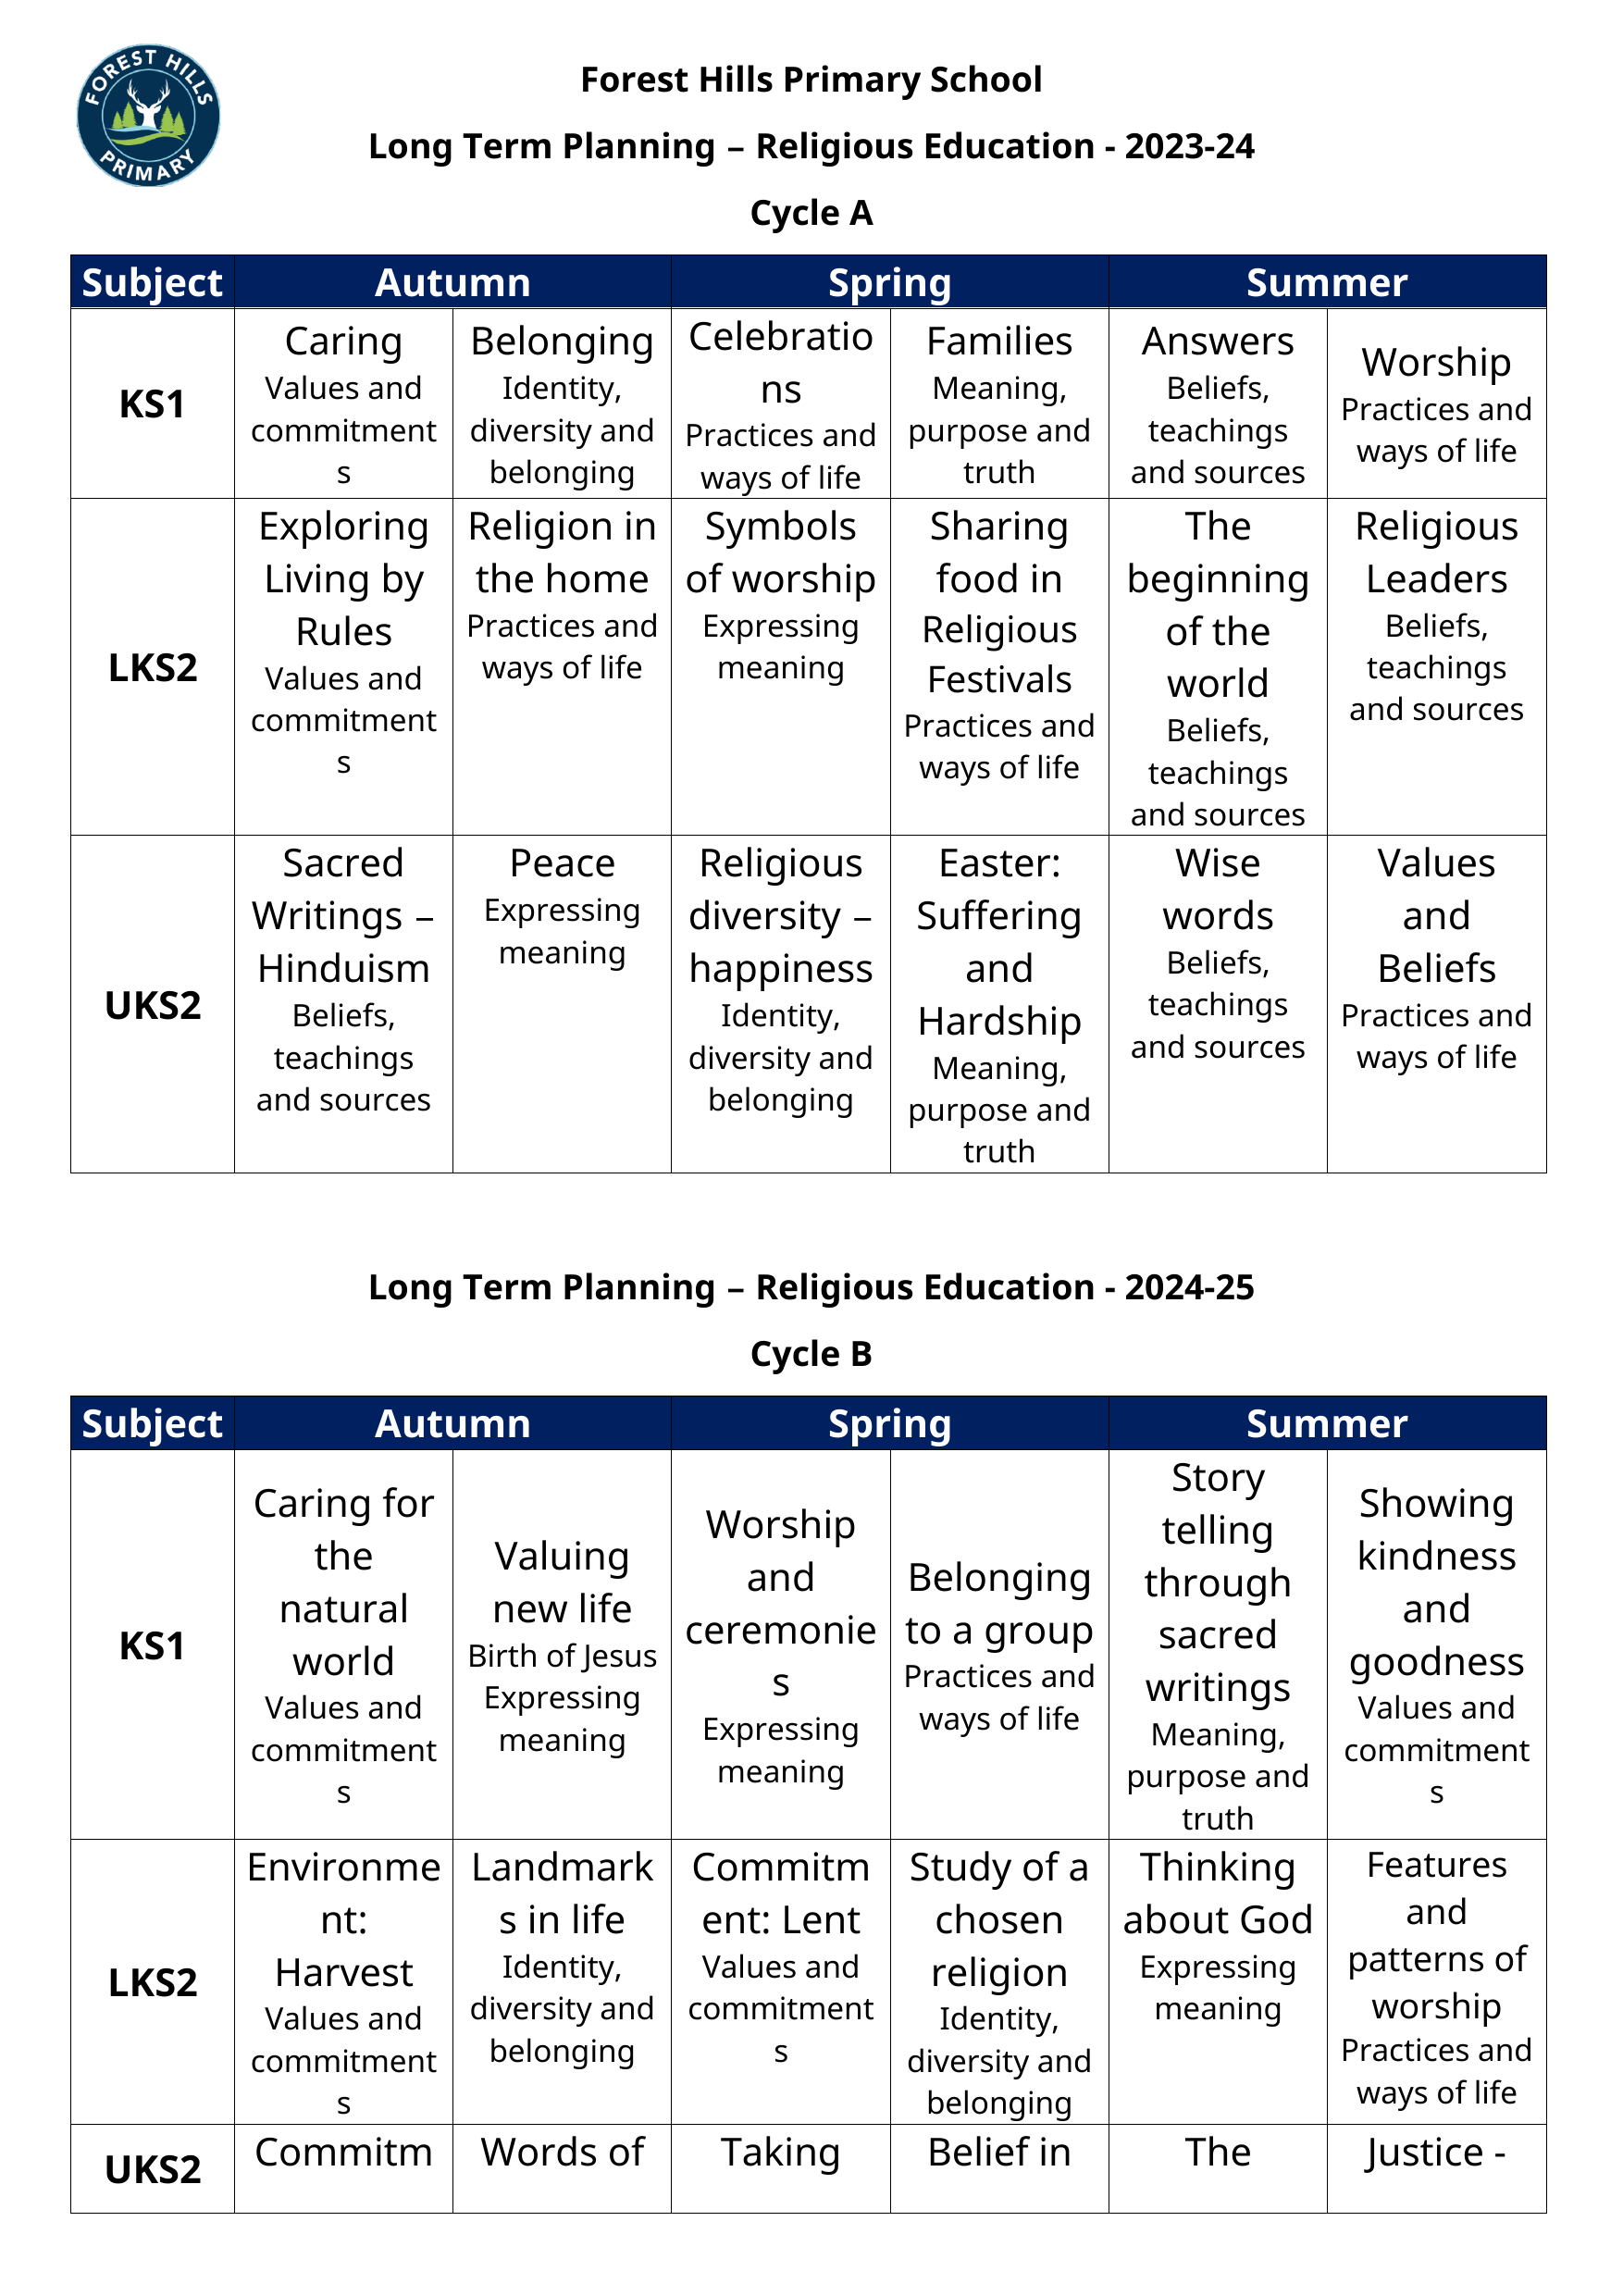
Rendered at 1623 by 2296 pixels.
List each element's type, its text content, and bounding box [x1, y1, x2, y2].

table_cell UKS2 [71, 2125, 234, 2213]
table_cell Commitment: Lent Values and commitments [672, 1840, 890, 2123]
table_cell LKS2 [71, 1840, 234, 2123]
text Long Term Planning – Religious Education - 2023-24 [222, 121, 1484, 168]
table_cell Symbols of worship Expressing meaning [672, 499, 890, 835]
text Long Term Planning – Religious Education - 2024-25 [139, 1262, 1484, 1310]
table_cell Valuing new life Birth of Jesus Expressing meaning [453, 1450, 671, 1839]
table_cell Worship and ceremonies Expressing meaning [672, 1450, 890, 1839]
table_cell Belonging Identity, diversity and belonging [453, 309, 671, 498]
table_cell Landmarks in life Identity, diversity and belonging [453, 1840, 671, 2123]
table_cell Values and Beliefs Practices and ways of life [1328, 836, 1546, 1173]
table_cell Answers Beliefs, teachings and sources [1109, 309, 1327, 498]
table_header Summer [1109, 1396, 1546, 1449]
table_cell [891, 2125, 1109, 2213]
table_header Spring [672, 255, 1109, 307]
table_cell Peace Expressing meaning [453, 836, 671, 1173]
table_cell UKS2 [71, 836, 234, 1173]
table_cell Belonging to a group Practices and ways of life [891, 1450, 1109, 1839]
table_cell Wise words Beliefs, teachings and sources [1109, 836, 1327, 1173]
table_cell Religious diversity – happiness Identity, diversity and belonging [672, 836, 890, 1173]
table_cell Religious Leaders Beliefs, teachings and sources [1328, 499, 1546, 835]
table_cell Sharing food in Religious Festivals Practices and ways of life [891, 499, 1109, 835]
table_cell Caring for the natural world Values and commitments [235, 1450, 452, 1839]
table_cell Environment: Harvest Values and commitments [235, 1840, 452, 2123]
table_cell Exploring Living by Rules Values and commitments [235, 499, 452, 835]
text Cycle B [139, 1329, 1484, 1376]
table_cell Features and patterns of worship Practices and ways of life [1328, 1840, 1546, 2123]
text Cycle A [139, 188, 1484, 235]
table_header Autumn [235, 1396, 671, 1449]
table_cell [453, 2125, 671, 2213]
table_header Subject [71, 255, 234, 307]
table_cell Sacred Writings – Hinduism Beliefs, teachings and sources [235, 836, 452, 1173]
table_header Autumn [235, 255, 671, 307]
table_cell The beginning of the world Beliefs, teachings and sources [1109, 499, 1327, 835]
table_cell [672, 2125, 890, 2213]
text Forest Hills Primary School [222, 55, 1484, 102]
table_header Spring [672, 1396, 1109, 1449]
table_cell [1328, 2125, 1546, 2213]
table_cell Worship Practices and ways of life [1328, 309, 1546, 498]
table_cell Easter: Suffering and Hardship Meaning, purpose and truth [891, 836, 1109, 1173]
table_cell KS1 [71, 1450, 234, 1839]
table_cell Study of a chosen religion Identity, diversity and belonging [891, 1840, 1109, 2123]
table_cell Caring Values and commitments [235, 309, 452, 498]
table_cell KS1 [71, 309, 234, 498]
table_header Summer [1109, 255, 1546, 307]
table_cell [1109, 2125, 1327, 2213]
table_header Subject [71, 1396, 234, 1449]
table_cell Story telling through sacred writings Meaning, purpose and truth [1109, 1450, 1327, 1839]
picture [73, 40, 222, 192]
table_cell Thinking about God Expressing meaning [1109, 1840, 1327, 2123]
table_cell Families Meaning, purpose and truth [891, 309, 1109, 498]
table_cell Showing kindness and goodness Values and commitments [1328, 1450, 1546, 1839]
table_cell LKS2 [71, 499, 234, 835]
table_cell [235, 2125, 452, 2213]
table_cell Religion in the home Practices and ways of life [453, 499, 671, 835]
table_cell Celebrations Practices and ways of life [672, 309, 890, 498]
